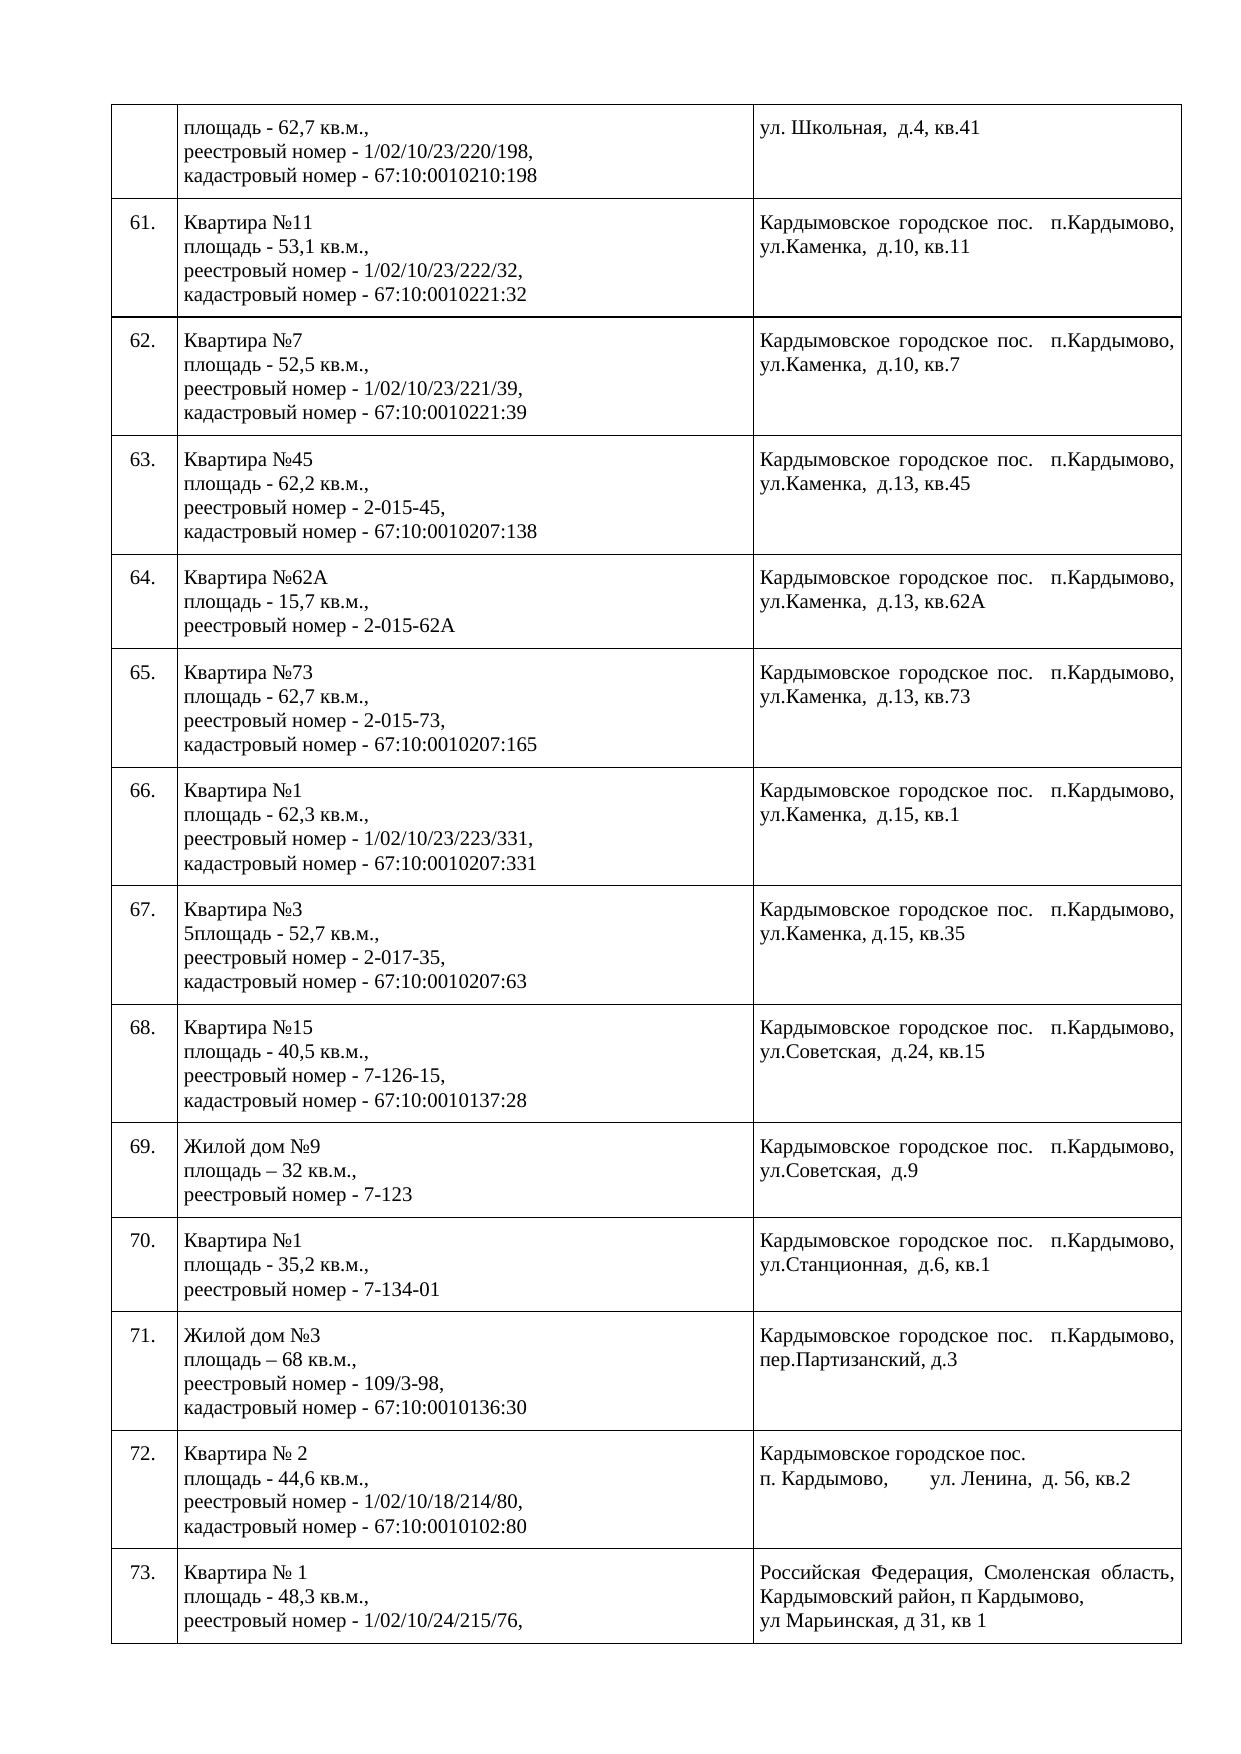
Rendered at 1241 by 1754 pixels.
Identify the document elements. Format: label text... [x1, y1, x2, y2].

table_cell [112, 105, 177, 198]
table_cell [178, 1549, 753, 1643]
table_cell [112, 436, 177, 553]
table_cell [112, 1123, 177, 1217]
table_cell [112, 555, 177, 648]
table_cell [754, 1549, 1181, 1643]
table_cell Кардымовское городское пос. п.Кардымово, ул.Советская, д.9 [754, 1123, 1181, 1217]
table_cell [112, 886, 177, 1004]
table_cell [112, 1431, 177, 1548]
table_cell Кардымовское городское пос. п.Кардымово, ул.Каменка, д.13, кв.45 [754, 436, 1181, 553]
table_cell [112, 768, 177, 885]
table_cell Жилой дом №3 площадь – 68 кв.м., реестровый номер - 109/3-98, кадастровый номер - 67:10:0010136:30 [178, 1312, 753, 1430]
table_cell Квартира №3 5площадь - 52,7 кв.м., реестровый номер - 2-017-35, кадастровый номер - 67:10:0010207:63 [178, 886, 753, 1004]
table_cell Квартира № 2 площадь - 44,6 кв.м., реестровый номер - 1/02/10/18/214/80, кадастровый номер - 67:10:0010102:80 [178, 1431, 753, 1548]
table_cell Кардымовское городское пос. п.Кардымово, ул.Советская, д.24, кв.15 [754, 1005, 1181, 1122]
table_cell Квартира №62А площадь - 15,7 кв.м., реестровый номер - 2-015-62А [178, 555, 753, 648]
table_cell Кардымовское городское пос. п.Кардымово, ул.Каменка, д.15, кв.35 [754, 886, 1181, 1004]
table_cell [112, 1549, 177, 1643]
table_cell Кардымовское городское пос. п.Кардымово, пер.Партизанский, д.3 [754, 1312, 1181, 1430]
table_cell Кардымовское городское пос. п.Кардымово, ул.Каменка, д.10, кв.11 [754, 199, 1181, 316]
table_cell Квартира №15 площадь - 40,5 кв.м., реестровый номер - 7-126-15, кадастровый номер - 67:10:0010137:28 [178, 1005, 753, 1122]
table_cell Кардымовское городское пос. п.Кардымово, ул.Станционная, д.6, кв.1 [754, 1218, 1181, 1311]
table_cell [112, 199, 177, 316]
table_cell Кардымовское городское пос. п.Кардымово, ул.Каменка, д.13, кв.62А [754, 555, 1181, 648]
table_cell [112, 1218, 177, 1311]
table_cell [112, 1005, 177, 1122]
table_cell [112, 318, 177, 435]
table_cell Кардымовское городское пос. п. Кардымово, ул. Ленина, д. 56, кв.2 [754, 1431, 1181, 1548]
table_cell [178, 105, 753, 198]
table_cell Квартира №1 площадь - 62,3 кв.м., реестровый номер - 1/02/10/23/223/331, кадастровый номер - 67:10:0010207:331 [178, 768, 753, 885]
table_cell Кардымовское городское пос. п.Кардымово, ул.Каменка, д.10, кв.7 [754, 318, 1181, 435]
table_cell Кардымовское городское пос. п.Кардымово, ул.Каменка, д.15, кв.1 [754, 768, 1181, 885]
table_cell [112, 1312, 177, 1430]
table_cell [754, 105, 1181, 198]
table_cell [112, 649, 177, 767]
table_cell Квартира №1 площадь - 35,2 кв.м., реестровый номер - 7-134-01 [178, 1218, 753, 1311]
table_cell Жилой дом №9 площадь – 32 кв.м., реестровый номер - 7-123 [178, 1123, 753, 1217]
table_cell Кардымовское городское пос. п.Кардымово, ул.Каменка, д.13, кв.73 [754, 649, 1181, 767]
table_cell Квартира №11 площадь - 53,1 кв.м., реестровый номер - 1/02/10/23/222/32, кадастровый номер - 67:10:0010221:32 [178, 199, 753, 316]
table_cell Квартира №45 площадь - 62,2 кв.м., реестровый номер - 2-015-45, кадастровый номер - 67:10:0010207:138 [178, 436, 753, 553]
table_cell Квартира №7 площадь - 52,5 кв.м., реестровый номер - 1/02/10/23/221/39, кадастровый номер - 67:10:0010221:39 [178, 318, 753, 435]
table_cell Квартира №73 площадь - 62,7 кв.м., реестровый номер - 2-015-73, кадастровый номер - 67:10:0010207:165 [178, 649, 753, 767]
